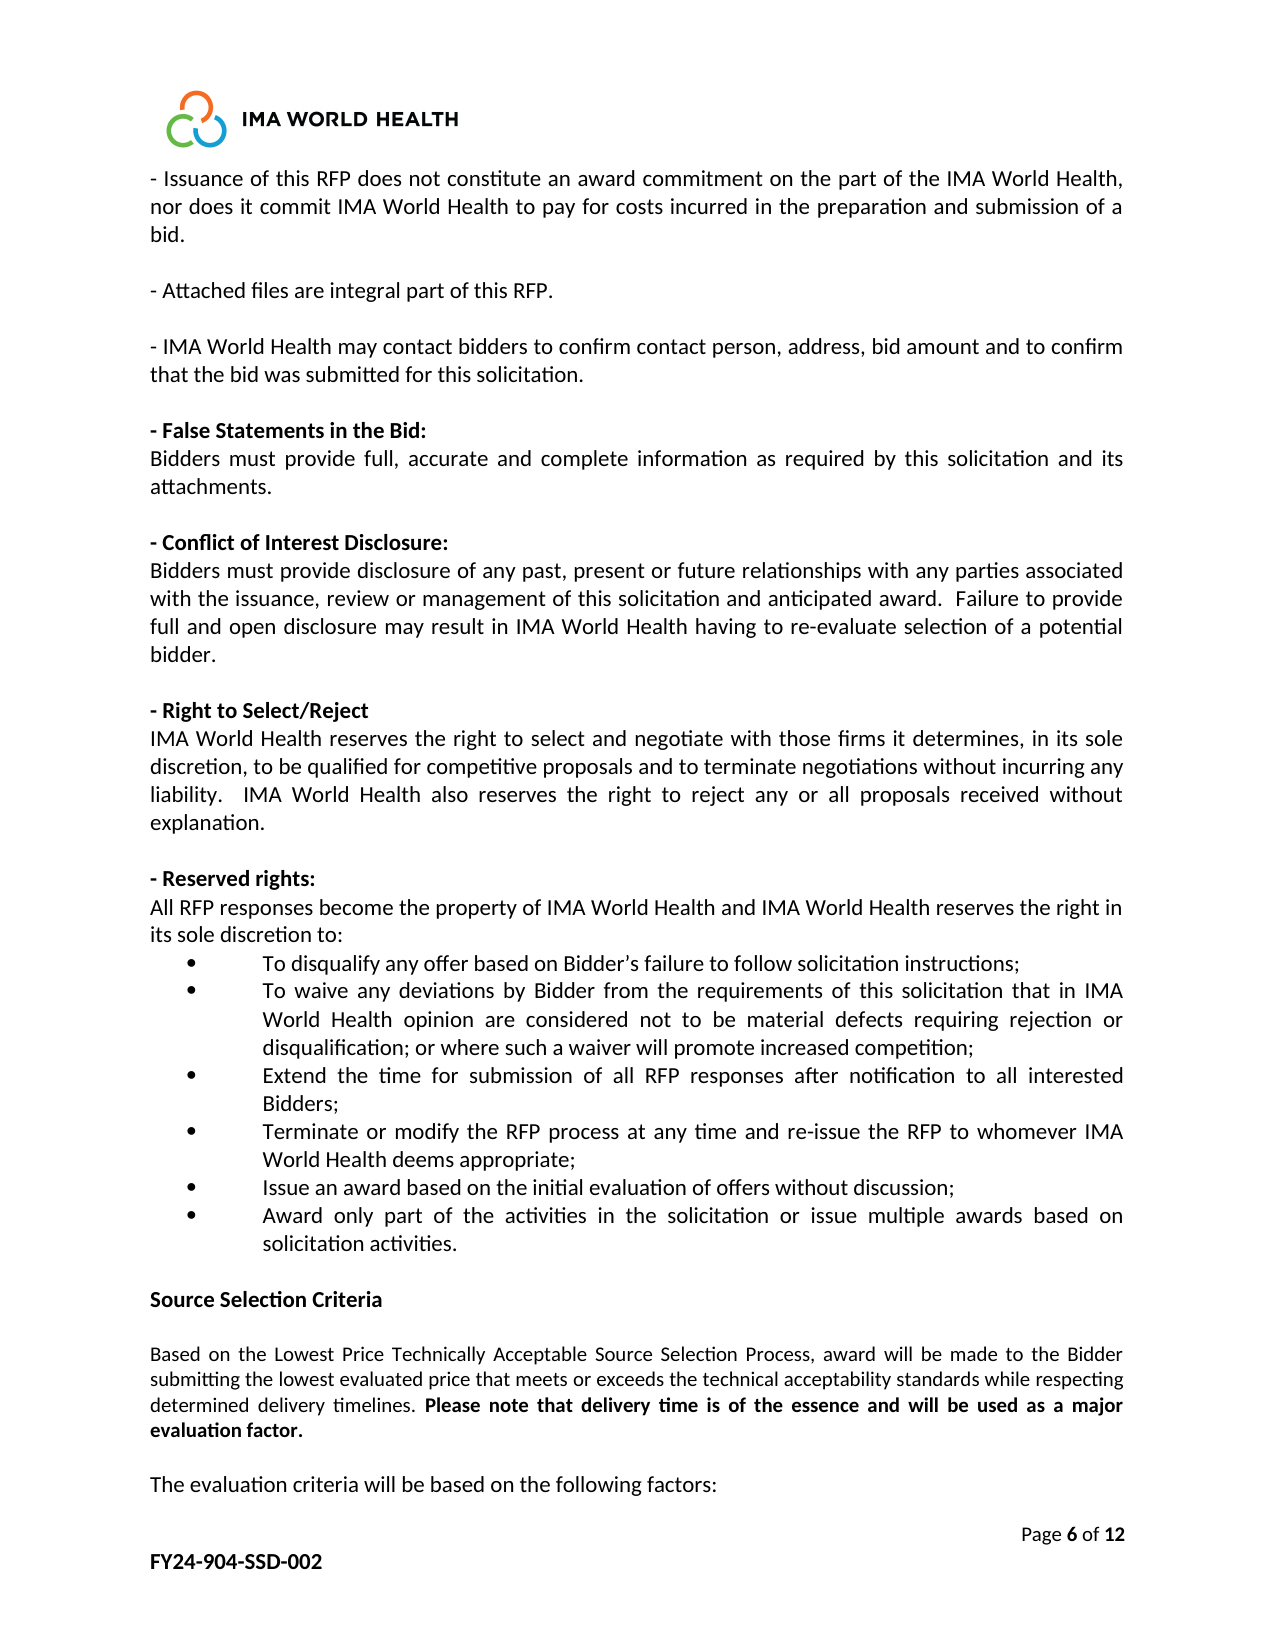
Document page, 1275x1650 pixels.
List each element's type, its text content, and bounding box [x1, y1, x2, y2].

picture [150, 75, 474, 164]
list To disqualify any offer based on Bidder’s failure to follow solicitation instructions; [187, 949, 1125, 977]
text - IMA World Health may contact bidders to confirm contact person, address, bid amount and to confirm that the bid was submitted for this solicitation. [150, 332, 1125, 388]
text Bidders must provide full, accurate and complete information as required by this solicitation and its attachments. [150, 444, 1125, 500]
text Source Selection Criteria [150, 1285, 1125, 1313]
text - Attached files are integral part of this RFP. [150, 276, 1125, 304]
list Extend the time for submission of all RFP responses after notification to all interested Bidders; [187, 1061, 1125, 1117]
text - Issuance of this RFP does not constitute an award commitment on the part of the IMA World Health, nor does it commit IMA World Health to pay for costs incurred in the preparation and submission of a bid. [150, 164, 1125, 248]
text The evaluation criteria will be based on the following factors: [150, 1471, 1125, 1499]
text - Conflict of Interest Disclosure: [150, 528, 1125, 556]
text - False Statements in the Bid: [150, 416, 1125, 444]
list To waive any deviations by Bidder from the requirements of this solicitation that in IMA World Health opinion are considered not to be material defects requiring rejection or disqualification; or where such a waiver will promote increased competition; [187, 977, 1125, 1061]
text Based on the Lowest Price Technically Acceptable Source Selection Process, award will be made to the Bidder submitting the lowest evaluated price that meets or exceeds the technical acceptability standards while respecting determined delivery timelines. Please note that delivery time is of the essence and will be used as a major evaluation factor. [150, 1341, 1125, 1443]
list Issue an award based on the initial evaluation of offers without discussion; [187, 1173, 1125, 1201]
list Terminate or modify the RFP process at any time and re-issue the RFP to whomever IMA World Health deems appropriate; [187, 1117, 1125, 1173]
text IMA World Health reserves the right to select and negotiate with those firms it determines, in its sole discretion, to be qualified for competitive proposals and to terminate negotiations without incurring any liability. IMA World Health also reserves the right to reject any or all proposals received without explanation. [150, 724, 1125, 837]
text Bidders must provide disclosure of any past, present or future relationships with any parties associated with the issuance, review or management of this solicitation and anticipated award. Failure to provide full and open disclosure may result in IMA World Health having to re-evaluate selection of a potential bidder. [150, 556, 1125, 668]
list Award only part of the activities in the solicitation or issue multiple awards based on solicitation activities. [187, 1201, 1125, 1257]
text - Right to Select/Reject [150, 696, 1125, 724]
text - Reserved rights: [150, 864, 1125, 893]
text All RFP responses become the property of IMA World Health and IMA World Health reserves the right in its sole discretion to: [150, 893, 1125, 949]
